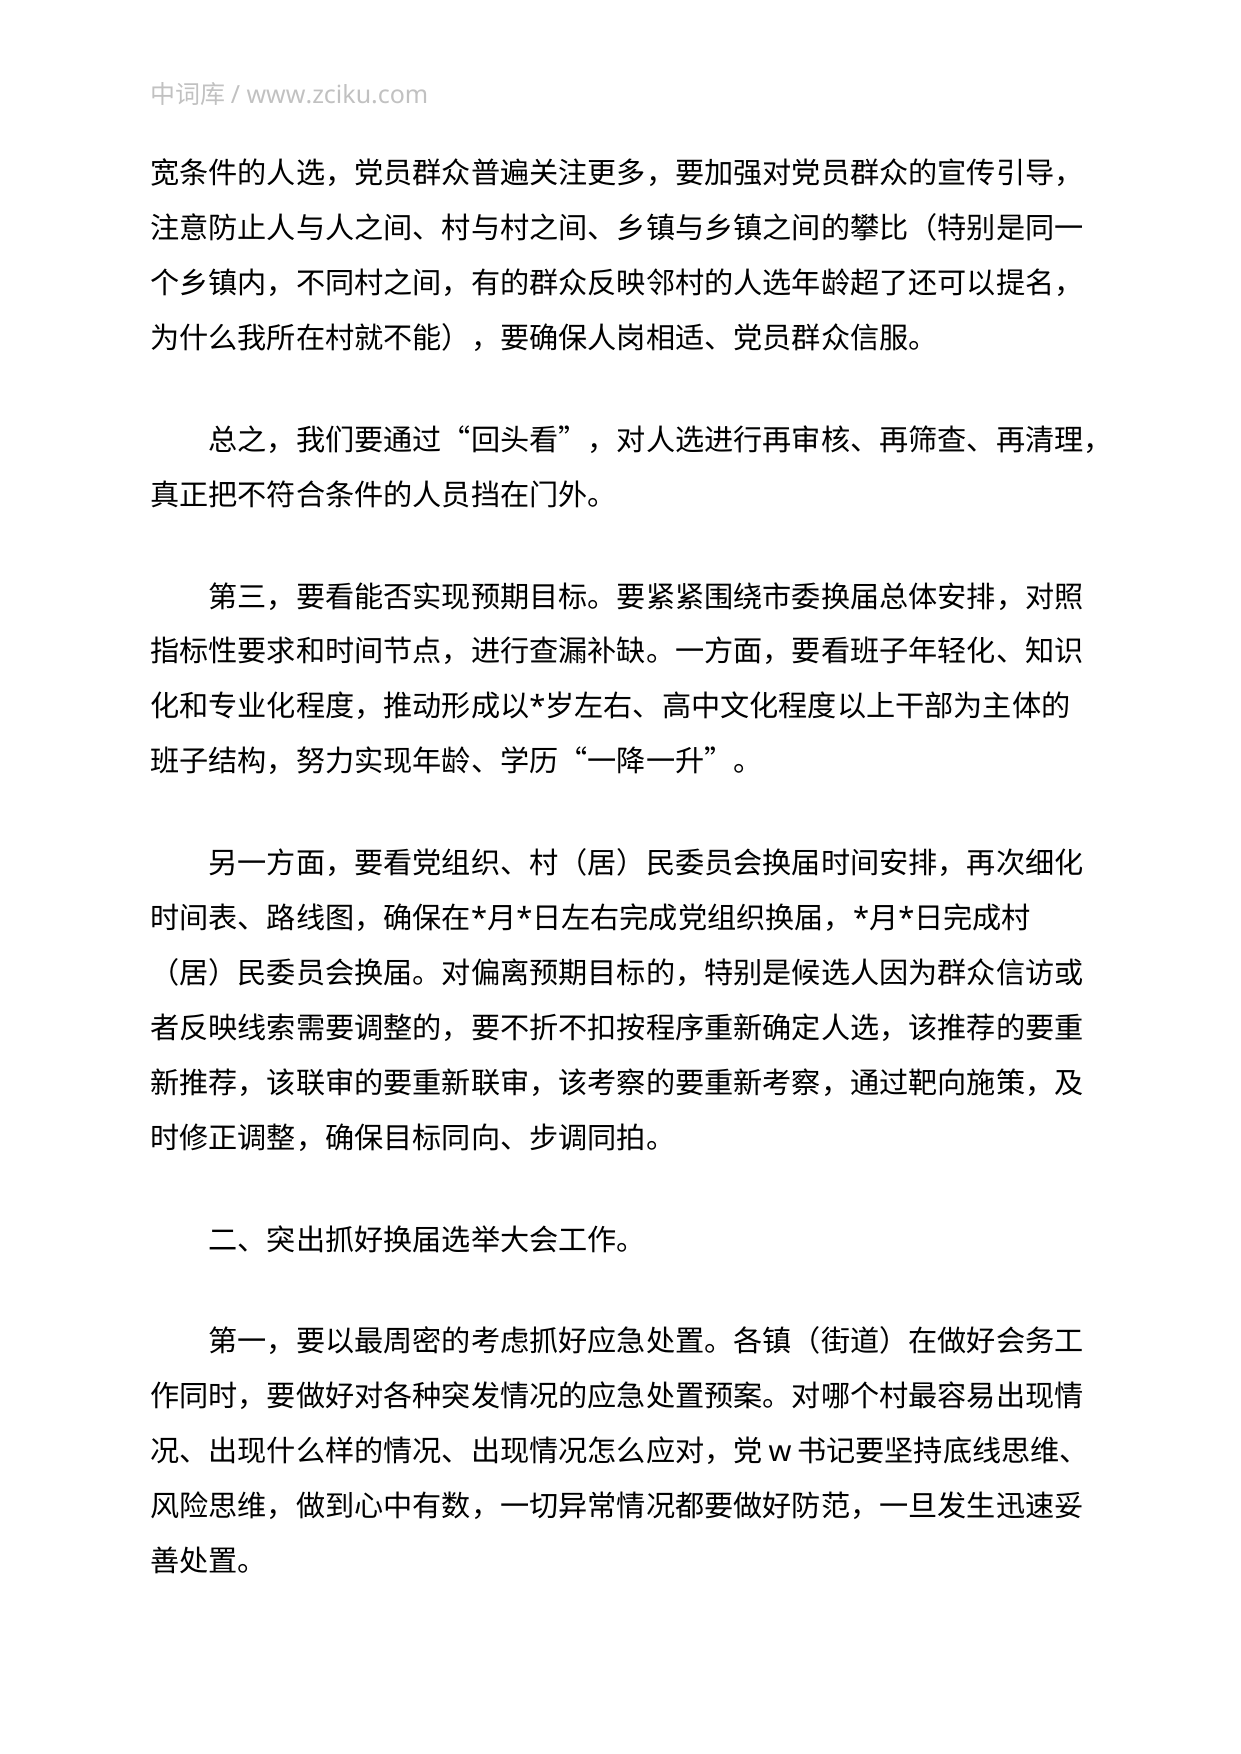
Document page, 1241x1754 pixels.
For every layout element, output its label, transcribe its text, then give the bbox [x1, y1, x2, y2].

text 第一，要以最周密的考虑抓好应急处置。各镇（街道）在做好会务工作同时，要做好对各种突发情况的应急处置预案。对哪个村最容易出现情况、出现什么样的情况、出现情况怎么应对，党w书记要坚持底线思维、风险思维，做到心中有数，一切异常情况都要做好防范，一旦发生迅速妥善处置。 [150, 1318, 1090, 1580]
text 总之，我们要通过“回头看”，对人选进行再审核、再筛查、再清理，真正把不符合条件的人员挡在门外。 [150, 416, 1090, 514]
text 第三，要看能否实现预期目标。要紧紧围绕市委换届总体安排，对照指标性要求和时间节点，进行查漏补缺。一方面，要看班子年轻化、知识化和专业化程度，推动形成以*岁左右、高中文化程度以上干部为主体的班子结构，努力实现年龄、学历“一降一升”。 [150, 573, 1090, 780]
text 另一方面，要看党组织、村（居）民委员会换届时间安排，再次细化时间表、路线图，确保在*月*日左右完成党组织换届，*月*日完成村（居）民委员会换届。对偏离预期目标的，特别是候选人因为群众信访或者反映线索需要调整的，要不折不扣按程序重新确定人选，该推荐的要重新推荐，该联审的要重新联审，该考察的要重新考察，通过靶向施策，及时修正调整，确保目标同向、步调同拍。 [150, 840, 1090, 1157]
text 二、突出抓好换届选举大会工作。 [150, 1216, 1090, 1258]
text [150, 150, 1090, 357]
